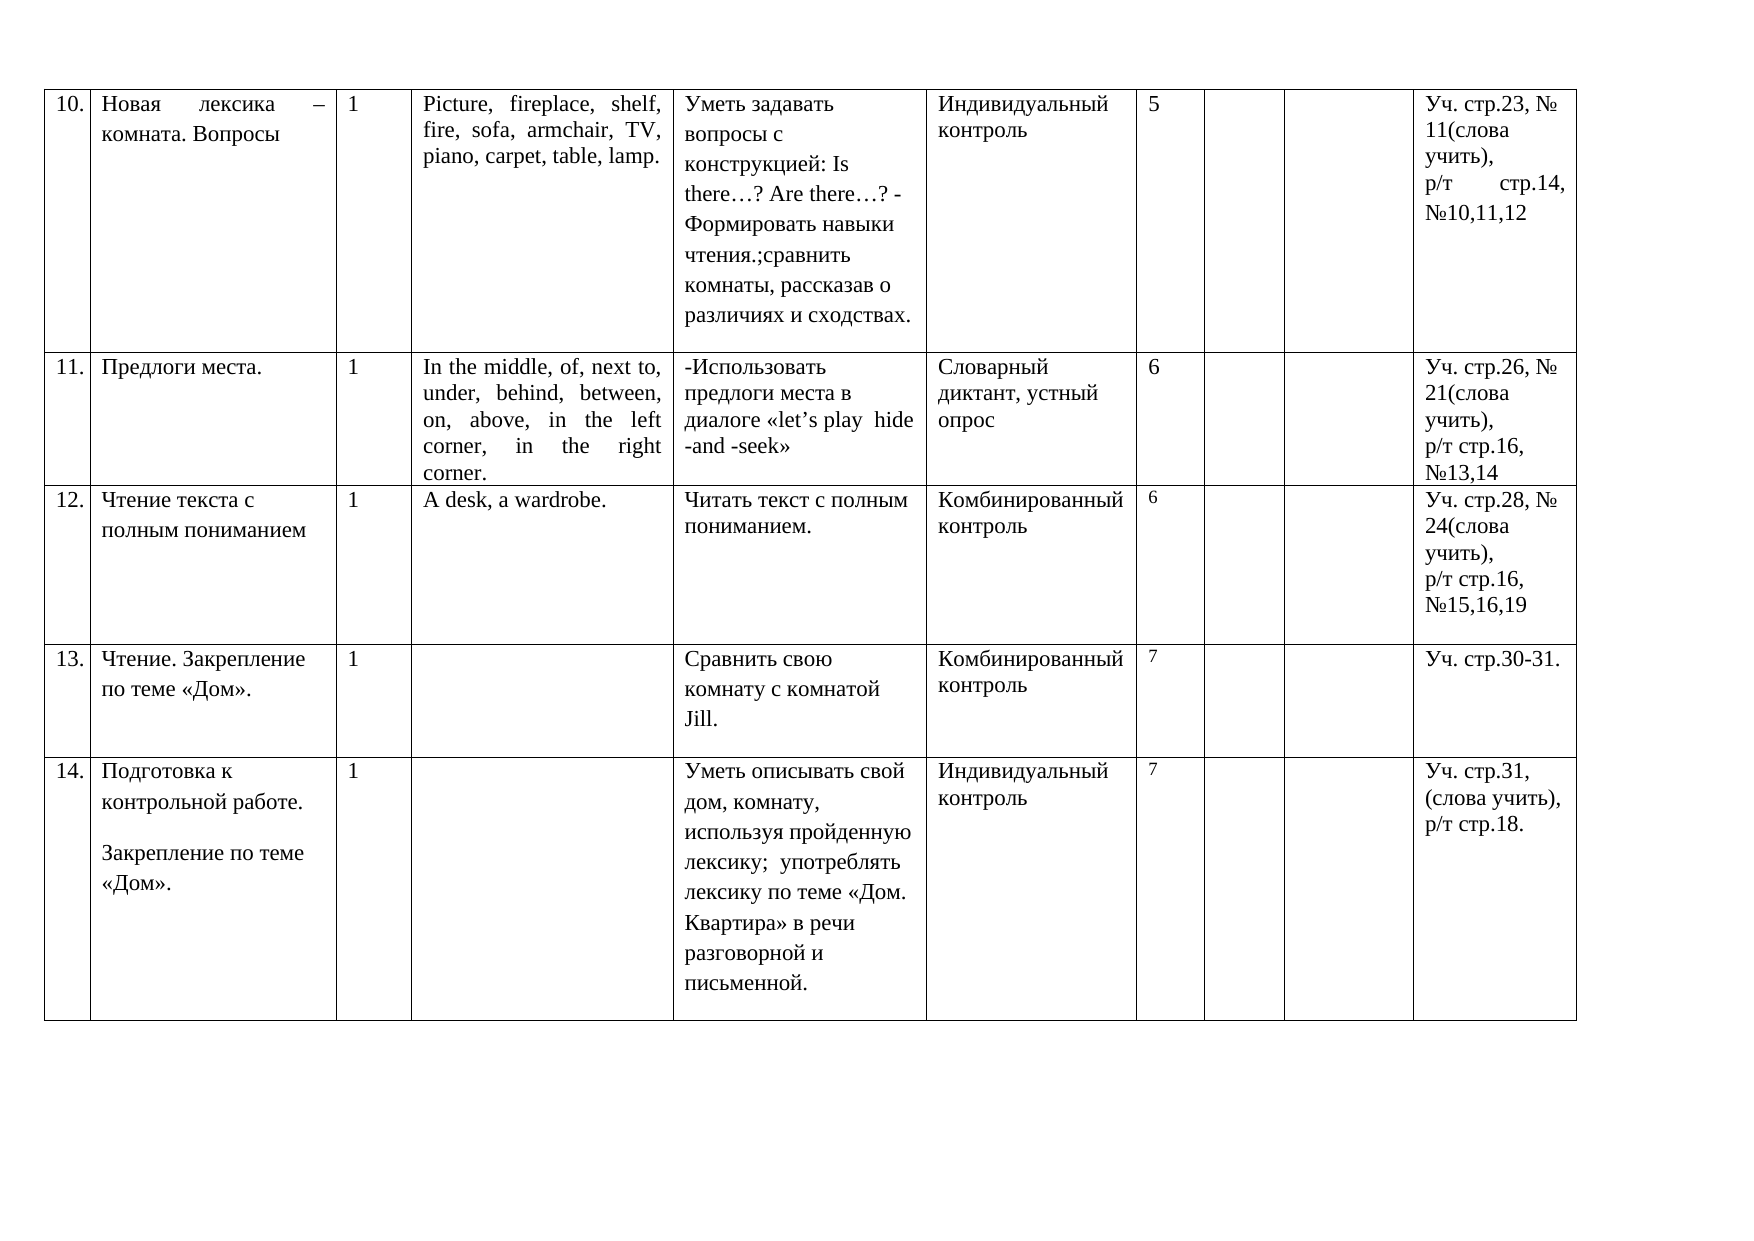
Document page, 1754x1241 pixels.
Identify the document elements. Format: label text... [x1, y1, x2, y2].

table_cell [1205, 758, 1284, 1020]
table_cell [1285, 645, 1413, 757]
table_cell Предлоги места. [91, 353, 336, 485]
table_cell 1 [337, 90, 411, 352]
table_cell [1205, 353, 1284, 485]
table_cell -Использовать предлоги места в диалоге «let’s play hide -and -seek» [674, 353, 926, 485]
table_cell Чтение. Закрепление по теме «Дом». [91, 645, 336, 757]
table_cell [412, 645, 673, 757]
table_cell [45, 90, 90, 352]
table_cell 6 [1137, 353, 1204, 485]
table_cell Комбинированный контроль [927, 486, 1136, 644]
table_cell [45, 645, 90, 757]
table_cell Уметь задавать вопросы с конструкцией: Is there…? Are there…? - Формировать навыки чтения.;сравнить комнаты, рассказав о различиях и сходствах. [674, 90, 926, 352]
table_cell Уметь описывать свой дом, комнату, используя пройденную лексику; употреблять лексику по теме «Дом. Квартира» в речи разговорной и письменной. [674, 758, 926, 1020]
table_cell [1205, 645, 1284, 757]
table_cell Уч. стр.31, (слова учить), р/т стр.18. [1414, 758, 1576, 1020]
table_cell [1285, 353, 1413, 485]
table_cell 5 [1137, 90, 1204, 352]
table_cell Уч. стр.30-31. [1414, 645, 1576, 757]
table_cell Чтение текста с полным пониманием [91, 486, 336, 644]
table_cell Комбинированный контроль [927, 645, 1136, 757]
table_cell [1205, 486, 1284, 644]
table_cell Читать текст с полным пониманием. [674, 486, 926, 644]
table_cell Picture, fireplace, shelf, fire, sofa, armchair, TV, piano, carpet, table, lamp. [412, 90, 673, 352]
table_cell [1205, 90, 1284, 352]
table_cell 7 [1137, 758, 1204, 1020]
table_cell [1285, 90, 1413, 352]
table_cell 1 [337, 486, 411, 644]
table_cell [45, 486, 90, 644]
table_cell Сравнить свою комнату с комнатой Jill. [674, 645, 926, 757]
table_cell [1285, 758, 1413, 1020]
table_cell Индивидуальный контроль [927, 90, 1136, 352]
table_cell 1 [337, 758, 411, 1020]
table_cell In the middle, of, next to, under, behind, between, on, above, in the left corner, in the right corner. [412, 353, 673, 485]
table_cell A desk, a wardrobe. [412, 486, 673, 644]
table_cell 6 [1137, 486, 1204, 644]
table_cell Подготовка к контрольной работе. Закрепление по теме «Дом». [91, 758, 336, 1020]
table_cell Уч. стр.26, № 21(слова учить), р/т стр.16, №13,14 [1414, 353, 1576, 485]
table_cell 1 [337, 353, 411, 485]
table_cell Уч. стр.23, № 11(слова учить), р/т стр.14, №10,11,12 [1414, 90, 1576, 352]
table_cell [45, 353, 90, 485]
table_cell 7 [1137, 645, 1204, 757]
table_cell [45, 758, 90, 1020]
table_cell Новая лексика – комната. Вопросы [91, 90, 336, 352]
table_cell Словарный диктант, устный опрос [927, 353, 1136, 485]
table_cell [927, 758, 1136, 1020]
table_cell [412, 758, 673, 1020]
table_cell Уч. стр.28, № 24(слова учить), р/т стр.16, №15,16,19 [1414, 486, 1576, 644]
table_cell 1 [337, 645, 411, 757]
table_cell [1285, 486, 1413, 644]
